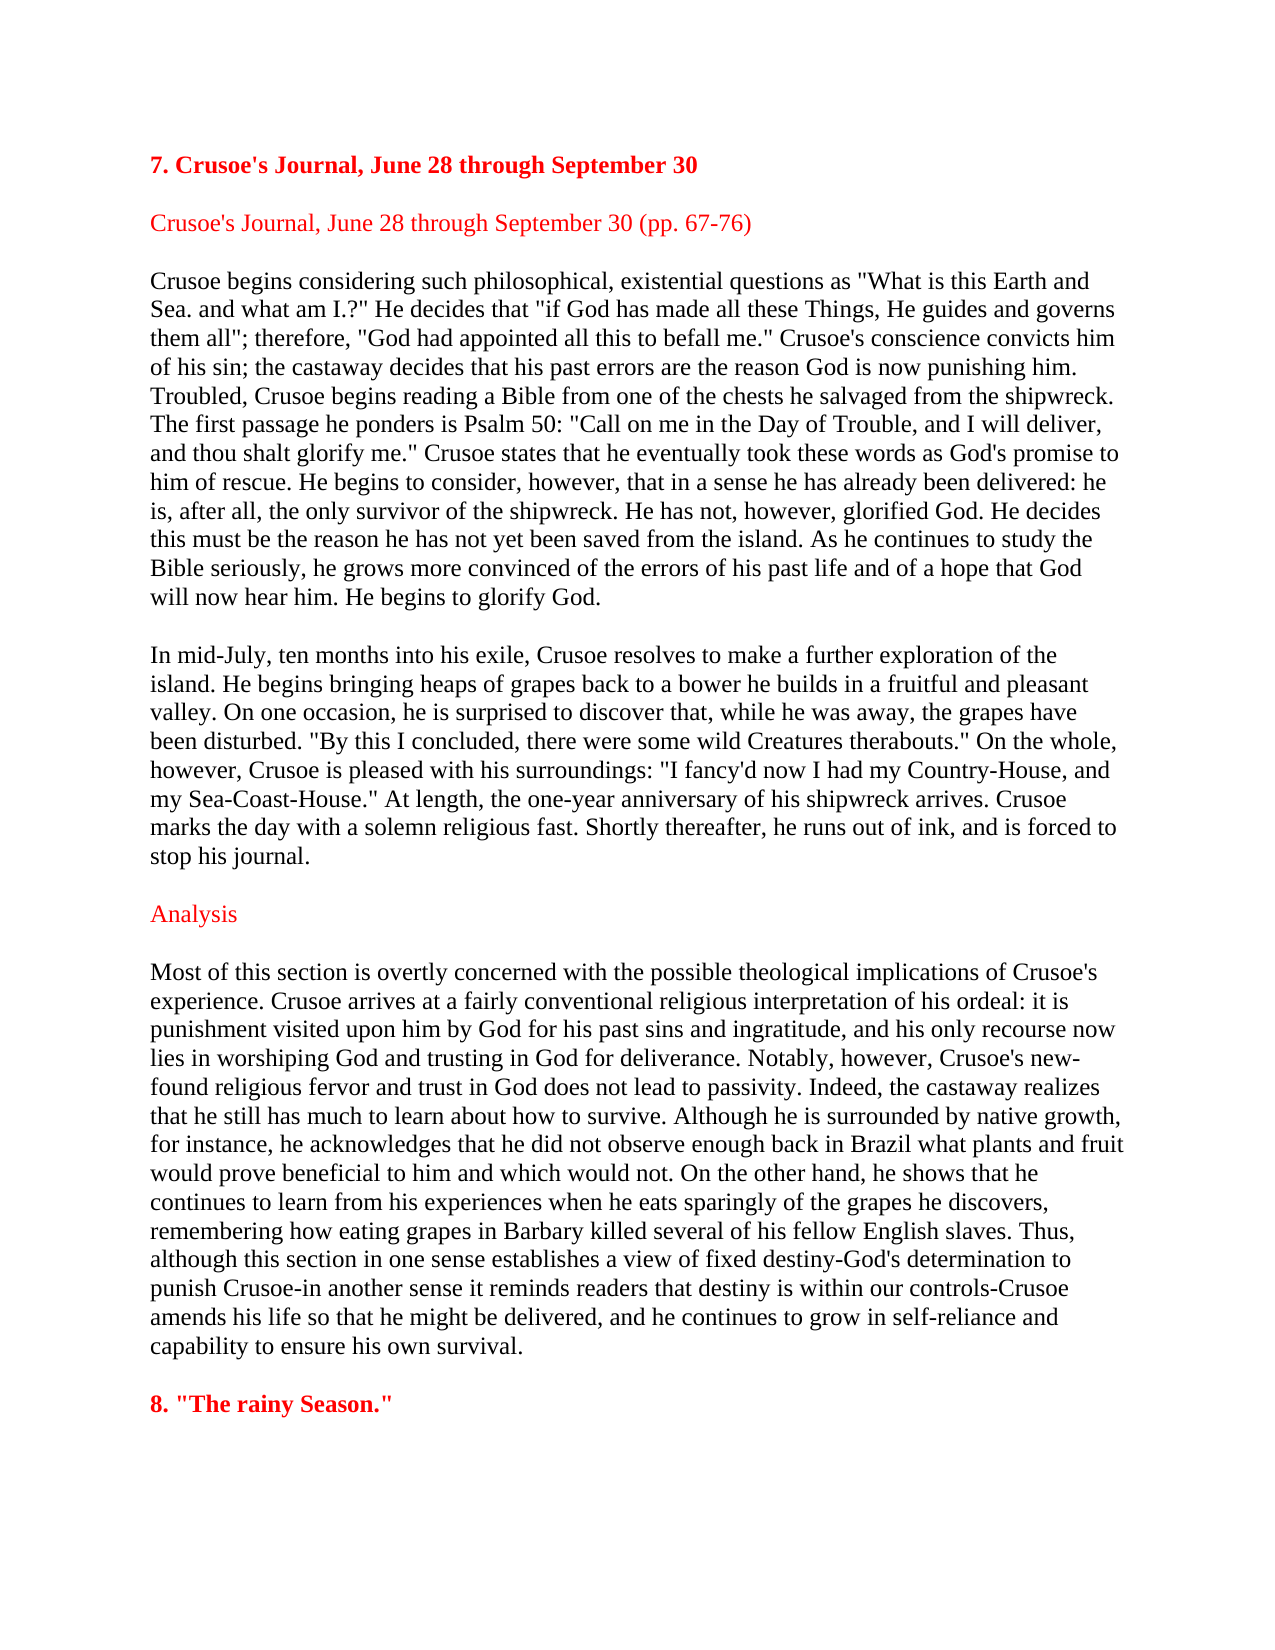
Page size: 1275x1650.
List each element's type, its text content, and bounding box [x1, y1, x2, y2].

text 7. Crusoe's Journal, June 28 through September 30 [150, 150, 1125, 179]
text Most of this section is overtly concerned with the possible theological implications of Crusoe's experience. Crusoe arrives at a fairly conventional religious interpretation of his ordeal: it is punishment visited upon him by God for his past sins and ingratitude, and his only recourse now lies in worshiping God and trusting in God for deliverance. Notably, however, Crusoe's new-found religious fervor and trust in God does not lead to passivity. Indeed, the castaway realizes that he still has much to learn about how to survive. Although he is surrounded by native growth, for instance, he acknowledges that he did not observe enough back in Brazil what plants and fruit would prove beneficial to him and which would not. On the other hand, he shows that he continues to learn from his experiences when he eats sparingly of the grapes he discovers, remembering how eating grapes in Barbary killed several of his fellow English slaves. Thus, although this section in one sense establishes a view of fixed destiny-God's determination to punish Crusoe-in another sense it reminds readers that destiny is within our controls-Crusoe amends his life so that he might be delivered, and he continues to grow in self-reliance and capability to ensure his own survival. [150, 957, 1125, 1359]
text 8. "The rainy Season." [150, 1389, 1125, 1417]
text Crusoe begins considering such philosophical, existential questions as "What is this Earth and Sea. and what am I.?" He decides that "if God has made all these Things, He guides and governs them all"; therefore, "God had appointed all this to befall me." Crusoe's conscience convicts him of his sin; the castaway decides that his past errors are the reason God is now punishing him. Troubled, Crusoe begins reading a Bible from one of the chests he salvaged from the shipwreck. The first passage he ponders is Psalm 50: "Call on me in the Day of Trouble, and I will deliver, and thou shalt glorify me." Crusoe states that he eventually took these words as God's promise to him of rescue. He begins to consider, however, that in a sense he has already been delivered: he is, after all, the only survivor of the shipwreck. He has not, however, glorified God. He decides this must be the reason he has not yet been saved from the island. As he continues to study the Bible seriously, he grows more convinced of the errors of his past life and of a hope that God will now hear him. He begins to glorify God. [150, 266, 1125, 611]
text Analysis [150, 899, 1125, 928]
text In mid-July, ten months into his exile, Crusoe resolves to make a further exploration of the island. He begins bringing heaps of grapes back to a bower he builds in a fruitful and pleasant valley. On one occasion, he is surprised to discover that, while he was away, the grapes have been disturbed. "By this I concluded, there were some wild Creatures therabouts." On the whole, however, Crusoe is pleased with his surroundings: "I fancy'd now I had my Country-House, and my Sea-Coast-House." At length, the one-year anniversary of his shipwreck arrives. Crusoe marks the day with a solemn religious fast. Shortly thereafter, he runs out of ink, and is forced to stop his journal. [150, 640, 1125, 870]
text Crusoe's Journal, June 28 through September 30 (pp. 67-76) [150, 208, 1125, 237]
